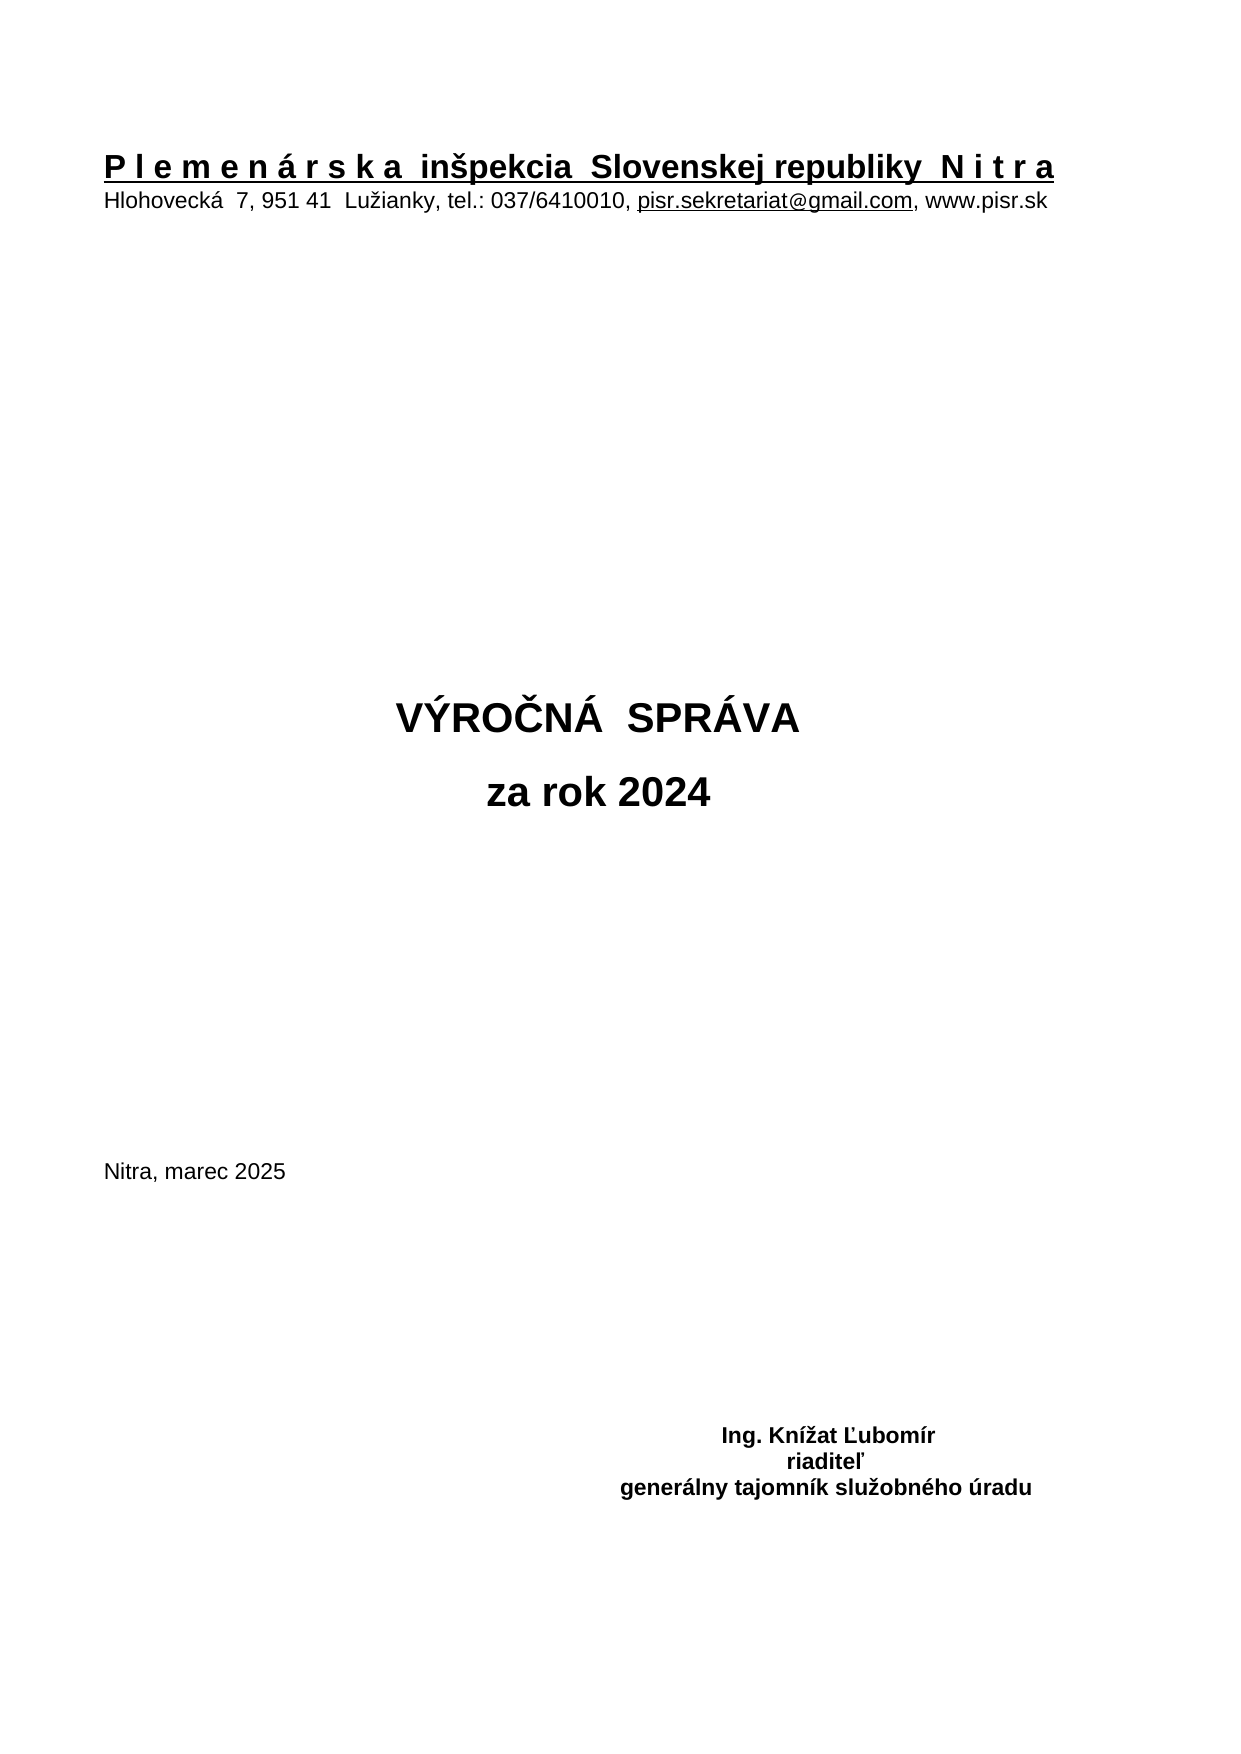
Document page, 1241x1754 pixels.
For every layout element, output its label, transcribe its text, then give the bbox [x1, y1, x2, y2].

text Ing. Knížat Ľubomír [103, 1422, 1093, 1448]
subtitle P l e m e n á r s k a inšpekcia Slovenskej republiky N i t r a [103, 148, 1093, 186]
text generálny tajomník služobného úradu [620, 1474, 1093, 1501]
subtitle Hlohovecká 7, 951 41 Lužianky, tel.: 037/6410010, pisr.sekretariat@gmail.com, www.pisr.sk [103, 186, 1093, 214]
subtitle za rok 2024 [103, 768, 1093, 816]
subtitle Nitra, marec 2025 [103, 1158, 1093, 1184]
text riaditeľ [103, 1448, 1093, 1474]
subtitle VÝROČNÁ SPRÁVA [103, 693, 1093, 741]
